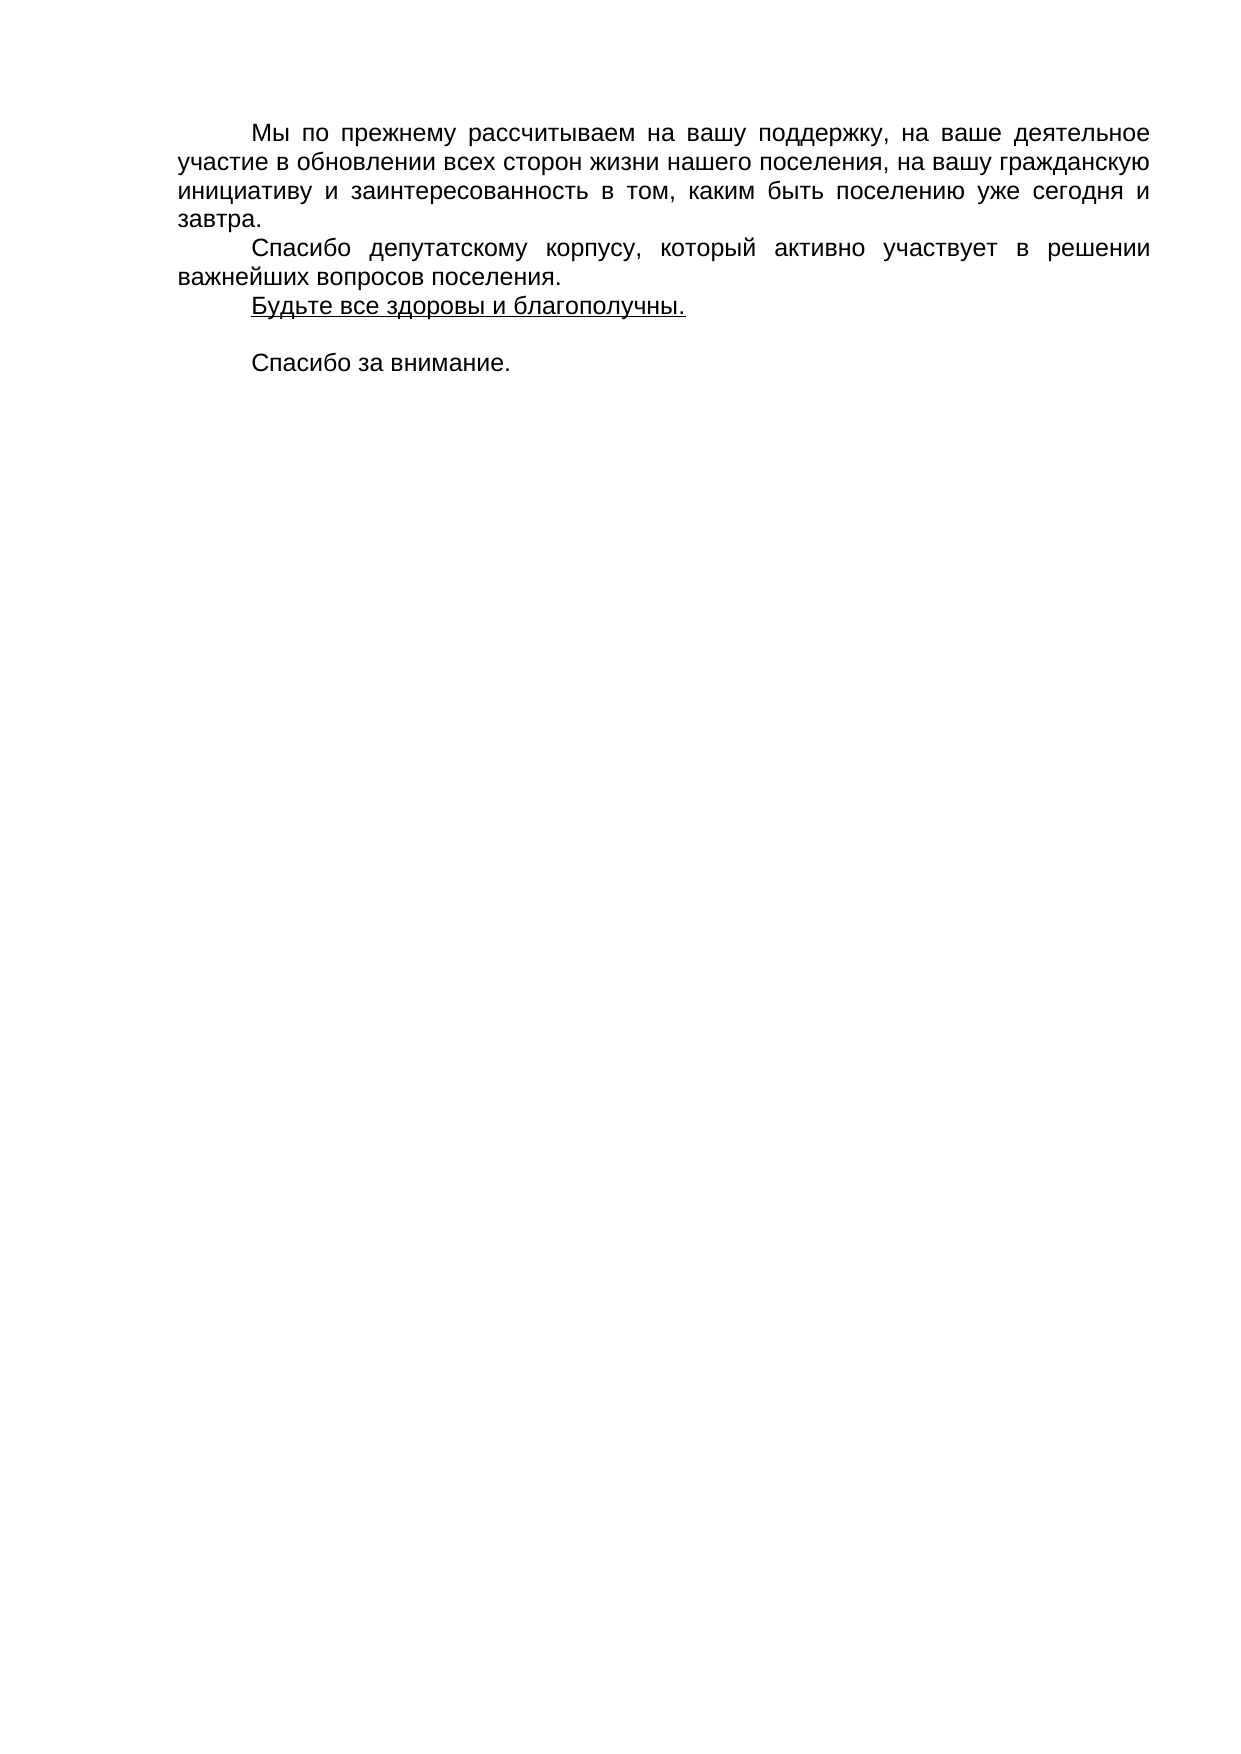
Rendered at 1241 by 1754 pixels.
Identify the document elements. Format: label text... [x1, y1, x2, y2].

text Будьте все здоровы и благополучны. [177, 291, 1152, 319]
text Мы по прежнему рассчитываем на вашу поддержку, на ваше деятельное участие в обновлении всех сторон жизни нашего поселения, на вашу гражданскую инициативу и заинтересованность в том, каким быть поселению уже сегодня и завтра. [177, 118, 1152, 233]
text Спасибо за внимание. [177, 348, 1152, 377]
text Спасибо депутатскому корпусу, который активно участвует в решении важнейших вопросов поселения. [177, 233, 1152, 291]
